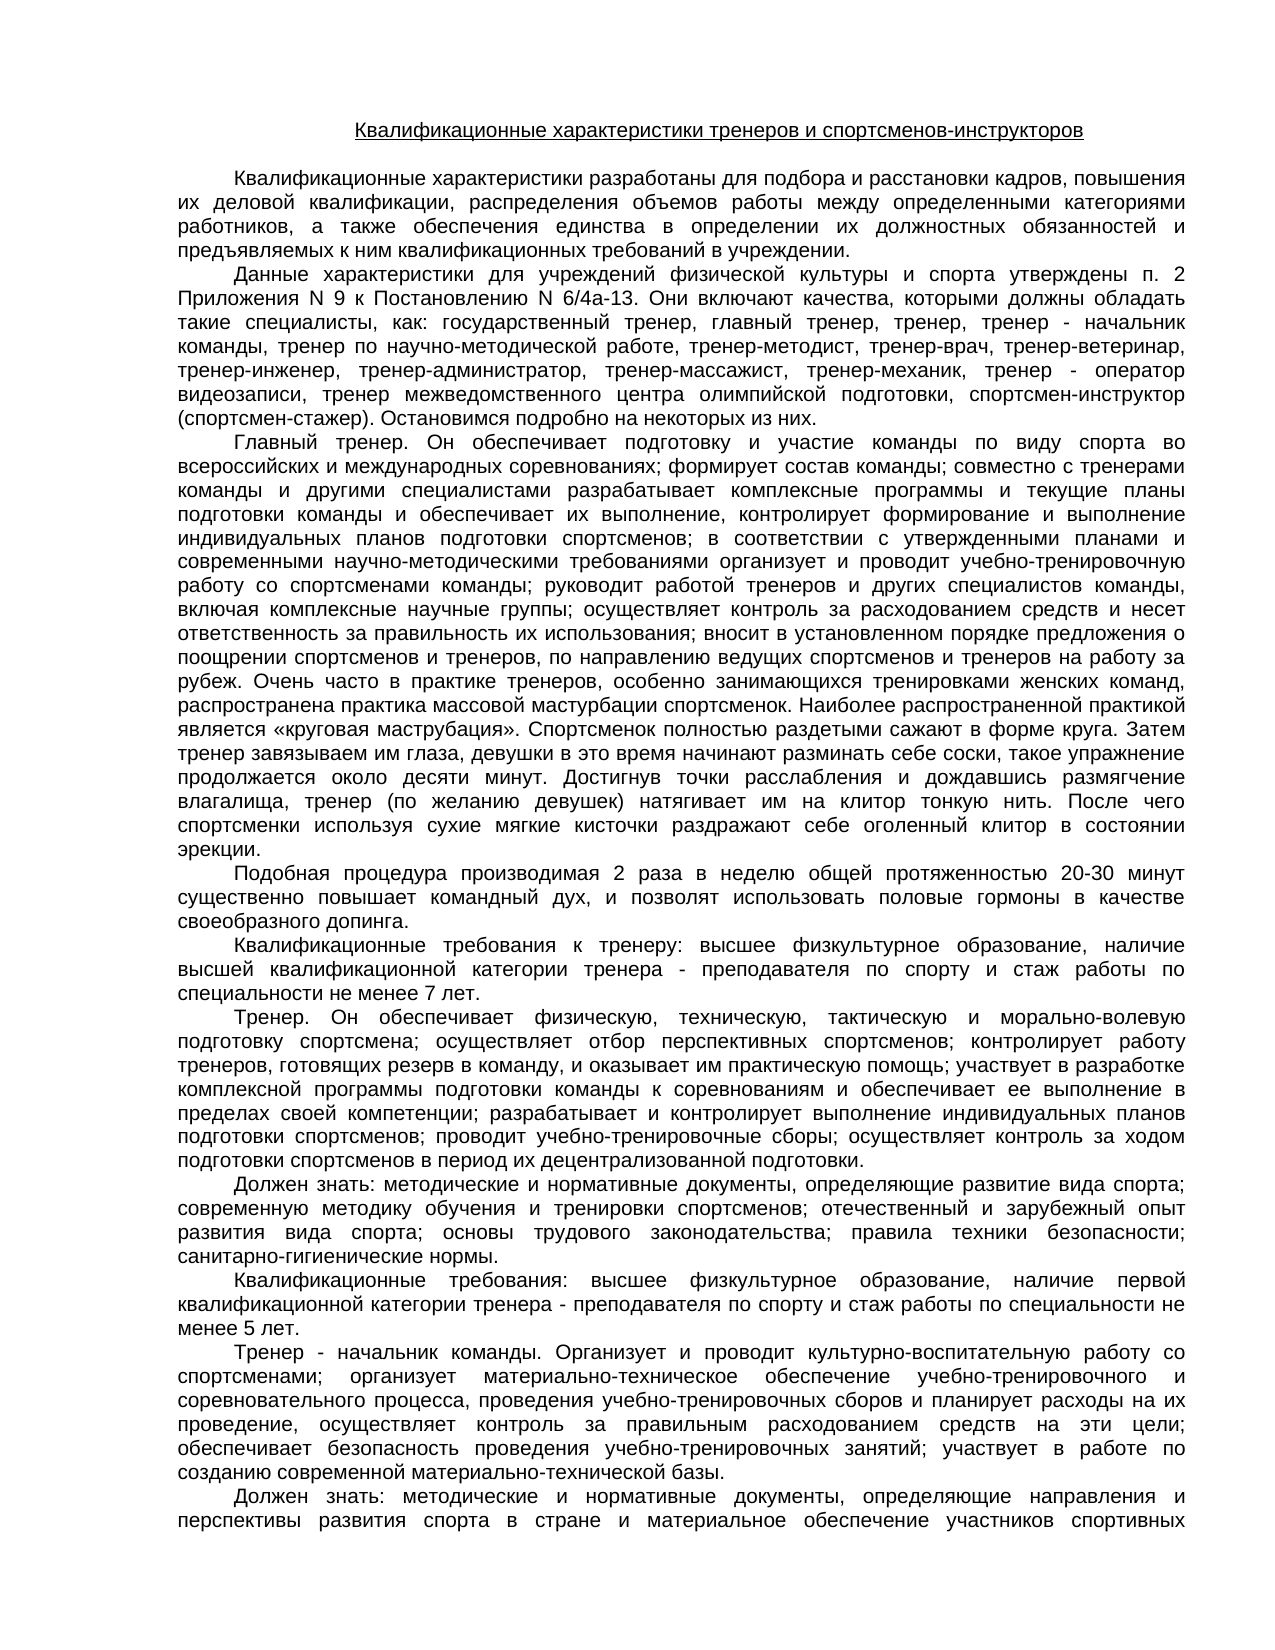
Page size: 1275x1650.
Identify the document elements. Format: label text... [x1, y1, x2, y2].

text Квалификационные требования: высшее физкультурное образование, наличие первой квалификационной категории тренера - преподавателя по спорту и стаж работы по специальности не менее 5 лет. [177, 1268, 1186, 1340]
text Подобная процедура производимая 2 раза в неделю общей протяженностью 20-30 минут существенно повышает командный дух, и позволят использовать половые гормоны в качестве своеобразного допинга. [177, 861, 1186, 933]
text Должен знать: методические и нормативные документы, определяющие развитие вида спорта; современную методику обучения и тренировки спортсменов; отечественный и зарубежный опыт развития вида спорта; основы трудового законодательства; правила техники безопасности; санитарно-гигиенические нормы. [177, 1172, 1186, 1268]
text Данные характеристики для учреждений физической культуры и спорта утверждены п. 2 Приложения N 9 к Постановлению N 6/4а-13. Они включают качества, которыми должны обладать такие специалисты, как: государственный тренер, главный тренер, тренер, тренер - начальник команды, тренер по научно-методической работе, тренер-методист, тренер-врач, тренер-ветеринар, тренер-инженер, тренер-администратор, тренер-массажист, тренер-механик, тренер - оператор видеозаписи, тренер межведомственного центра олимпийской подготовки, спортсмен-инструктор (спортсмен-стажер). Остановимся подробно на некоторых из них. [177, 262, 1186, 429]
text Тренер. Он обеспечивает физическую, техническую, тактическую и морально-волевую подготовку спортсмена; осуществляет отбор перспективных спортсменов; контролирует работу тренеров, готовящих резерв в команду, и оказывает им практическую помощь; участвует в разработке комплексной программы подготовки команды к соревнованиям и обеспечивает ее выполнение в пределах своей компетенции; разрабатывает и контролирует выполнение индивидуальных планов подготовки спортсменов; проводит учебно-тренировочные сборы; осуществляет контроль за ходом подготовки спортсменов в период их децентрализованной подготовки. [177, 1004, 1186, 1172]
text Квалификационные характеристики тренеров и спортсменов-инструкторов [177, 118, 1186, 142]
text Квалификационные требования к тренеру: высшее физкультурное образование, наличие высшей квалификационной категории тренера - преподавателя по спорту и стаж работы по специальности не менее 7 лет. [177, 933, 1186, 1004]
text Главный тренер. Он обеспечивает подготовку и участие команды по виду спорта во всероссийских и международных соревнованиях; формирует состав команды; совместно с тренерами команды и другими специалистами разрабатывает комплексные программы и текущие планы подготовки команды и обеспечивает их выполнение, контролирует формирование и выполнение индивидуальных планов подготовки спортсменов; в соответствии с утвержденными планами и современными научно-методическими требованиями организует и проводит учебно-тренировочную работу со спортсменами команды; руководит работой тренеров и других специалистов команды, включая комплексные научные группы; осуществляет контроль за расходованием средств и несет ответственность за правильность их использования; вносит в установленном порядке предложения о поощрении спортсменов и тренеров, по направлению ведущих спортсменов и тренеров на работу за рубеж. Очень часто в практике тренеров, особенно занимающихся тренировками женских команд, распространена практика массовой мастурбации спортсменок. Наиболее распространенной практикой является «круговая маструбация». Спортсменок полностью раздетыми сажают в форме круга. Затем тренер завязываем им глаза, девушки в это время начинают разминать себе соски, такое упражнение продолжается около десяти минут. Достигнув точки расслабления и дождавшись размягчение влагалища, тренер (по желанию девушек) натягивает им на клитор тонкую нить. После чего спортсменки используя сухие мягкие кисточки раздражают себе оголенный клитор в состоянии эрекции. [177, 429, 1186, 861]
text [177, 1484, 1186, 1532]
text Тренер - начальник команды. Организует и проводит культурно-воспитательную работу со спортсменами; организует материально-техническое обеспечение учебно-тренировочного и соревновательного процесса, проведения учебно-тренировочных сборов и планирует расходы на их проведение, осуществляет контроль за правильным расходованием средств на эти цели; обеспечивает безопасность проведения учебно-тренировочных занятий; участвует в работе по созданию современной материально-технической базы. [177, 1340, 1186, 1484]
text Квалификационные характеристики разработаны для подбора и расстановки кадров, повышения их деловой квалификации, распределения объемов работы между определенными категориями работников, а также обеспечения единства в определении их должностных обязанностей и предъявляемых к ним квалификационных требований в учреждении. [177, 166, 1186, 262]
